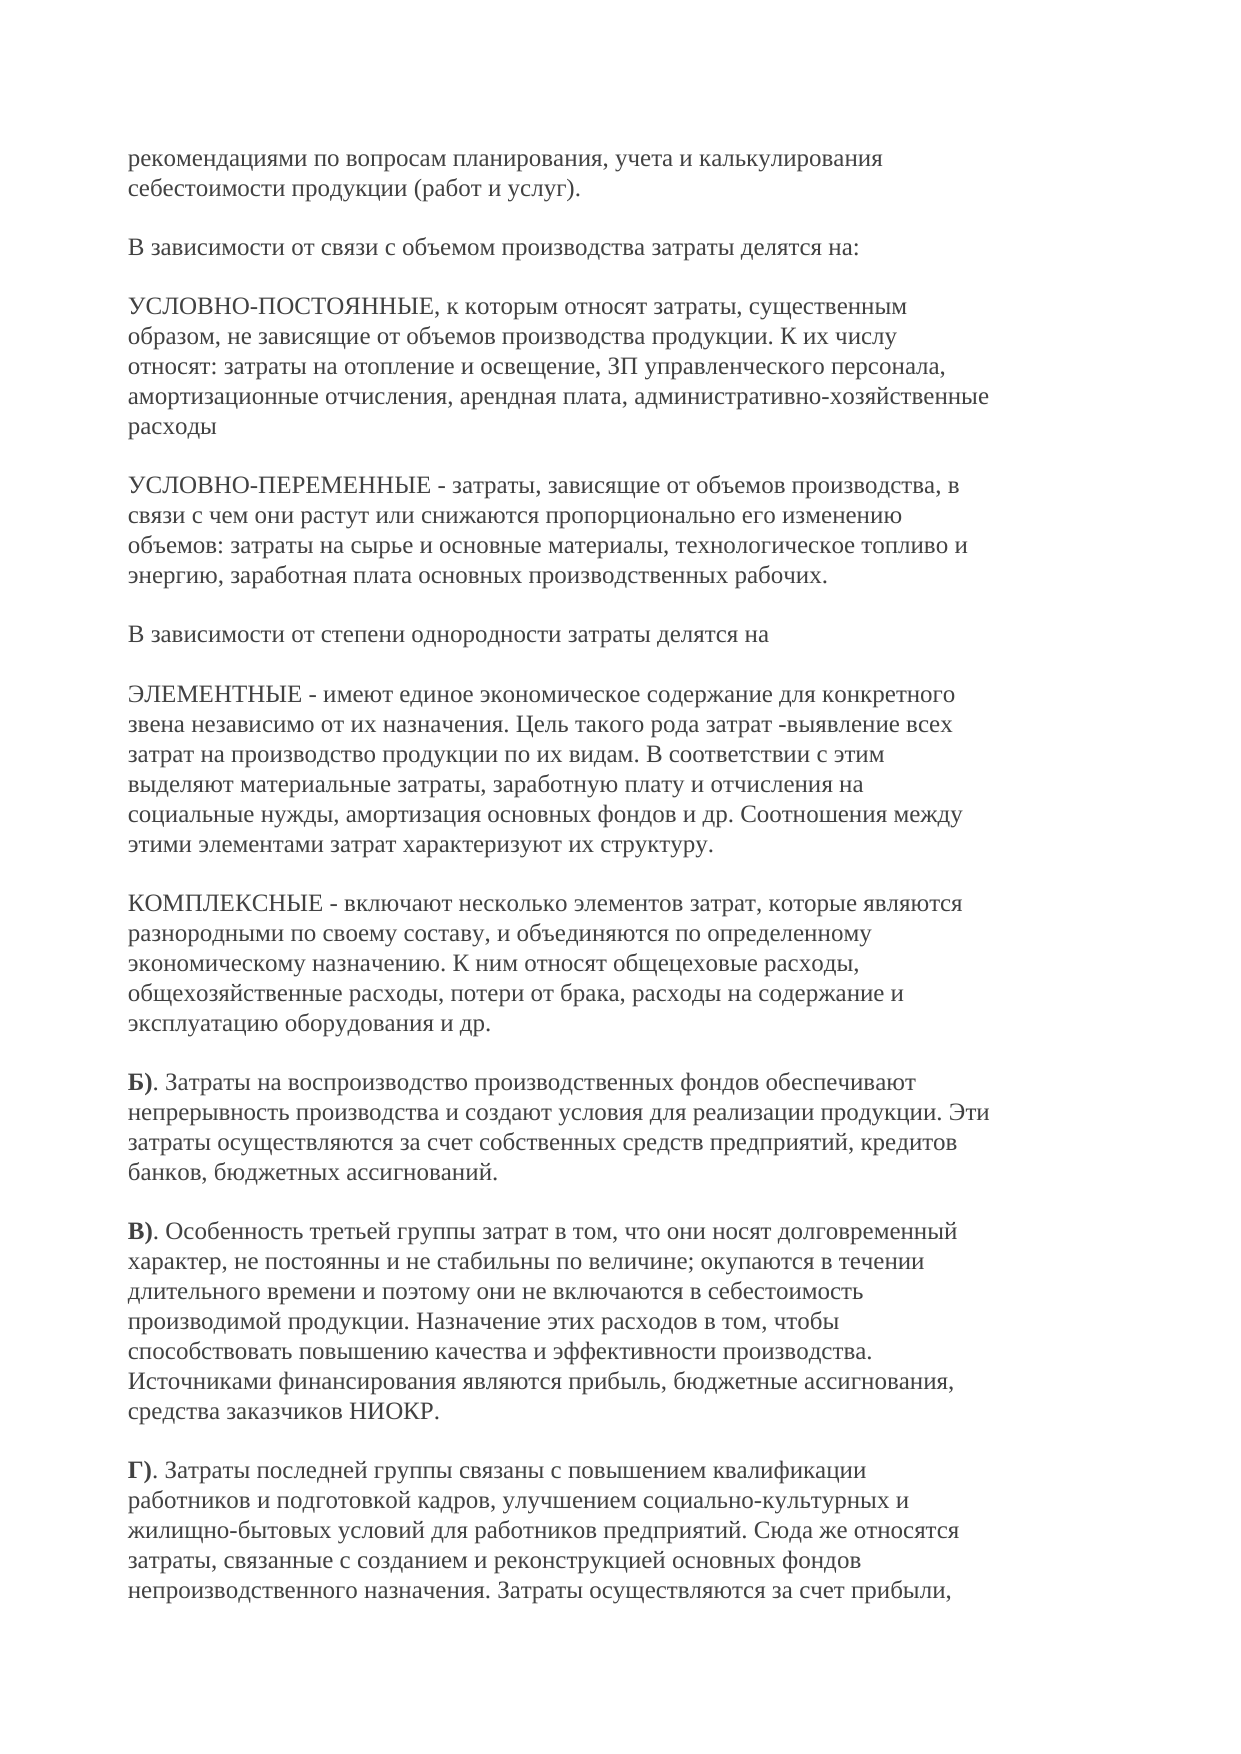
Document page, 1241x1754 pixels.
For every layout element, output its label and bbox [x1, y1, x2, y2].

table_header [89, 118, 1063, 1604]
